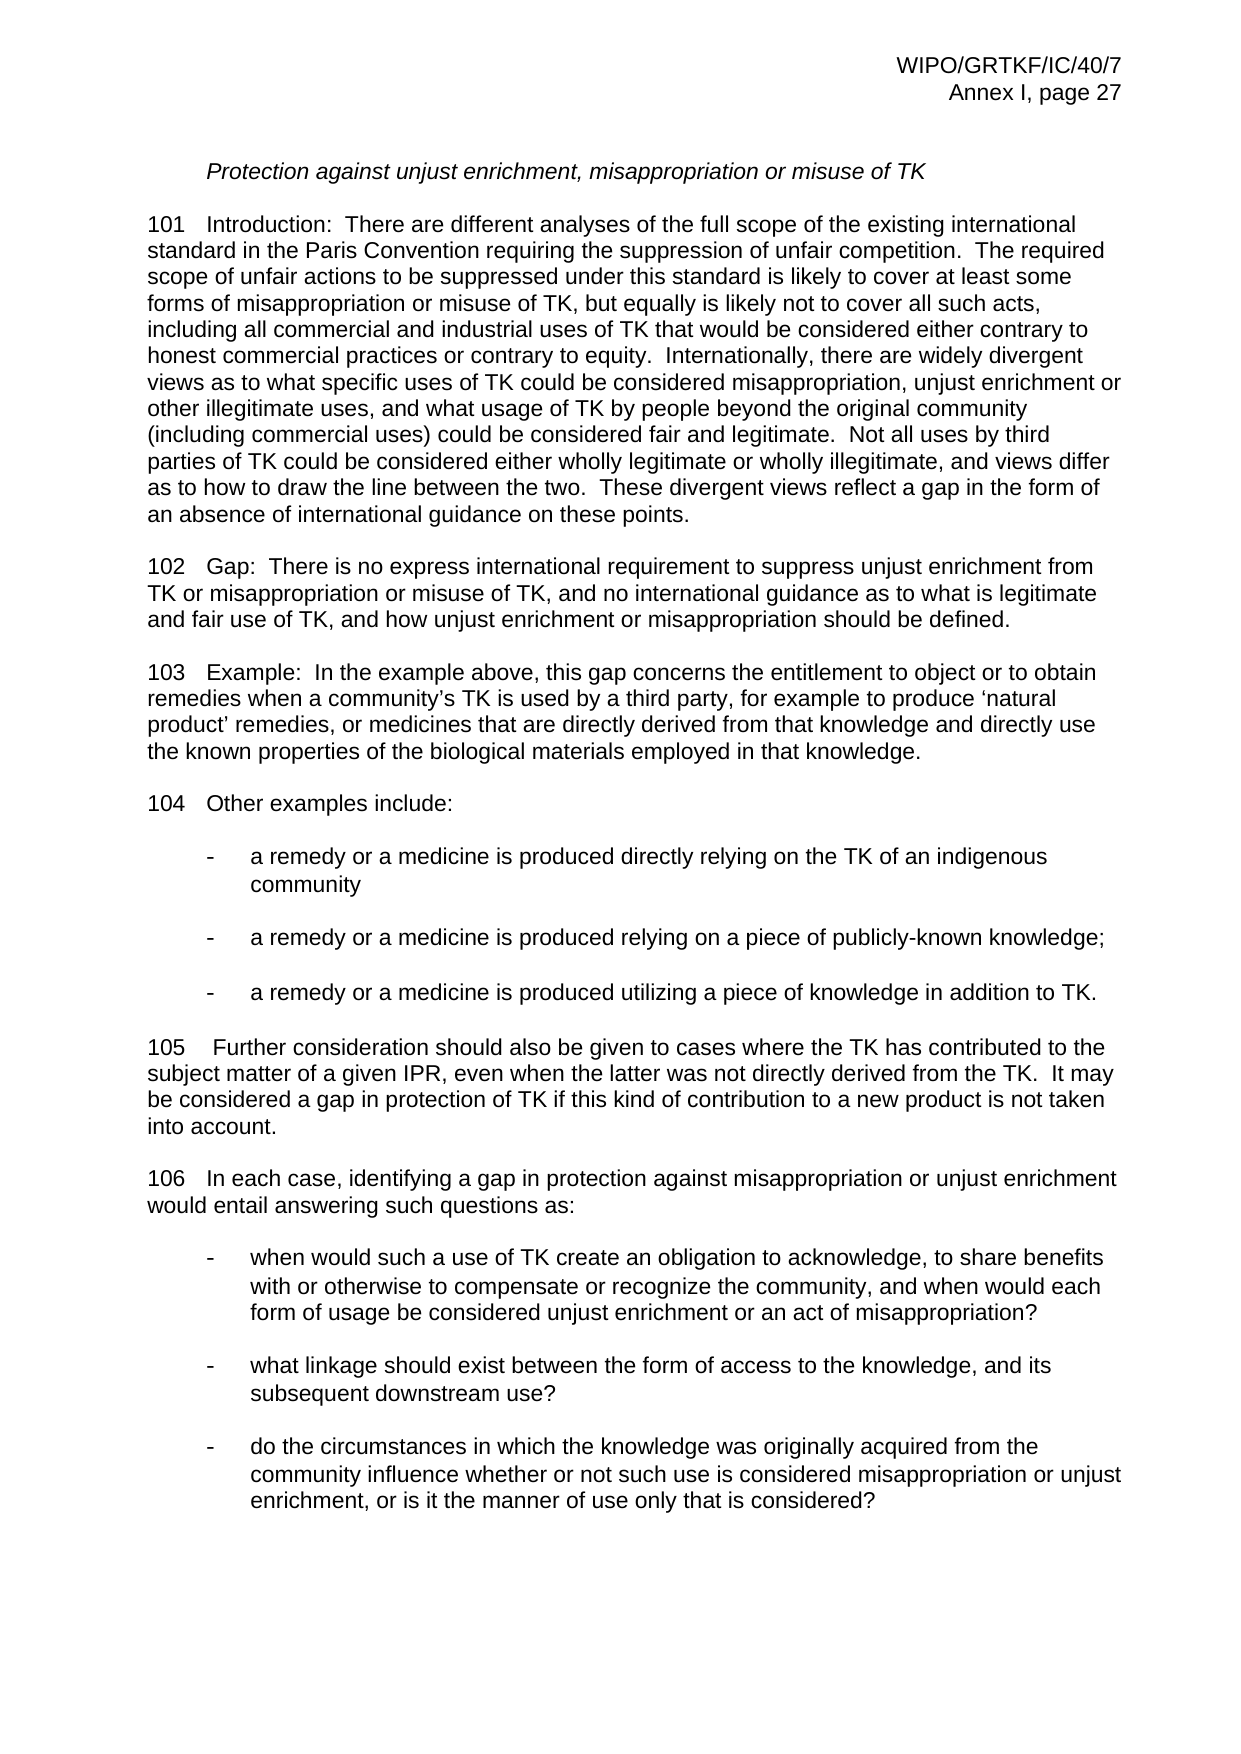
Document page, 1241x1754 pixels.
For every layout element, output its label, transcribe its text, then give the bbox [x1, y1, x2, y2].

list what linkage should exist between the form of access to the knowledge, and its subsequent downstream use? [203, 1352, 1122, 1406]
text Other examples include: [147, 790, 1122, 817]
text Further consideration should also be given to cases where the TK has contributed to the subject matter of a given IPR, even when the latter was not directly derived from the TK. It may be considered a gap in protection of TK if this kind of contribution to a new product is not taken into account. [147, 1033, 1122, 1139]
text Gap: There is no express international requirement to suppress unjust enrichment from TK or misappropriation or misuse of TK, and no international guidance as to what is legitimate and fair use of TK, and how unjust enrichment or misappropriation should be defined. [147, 553, 1122, 632]
list a remedy or a medicine is produced utilizing a piece of knowledge in addition to TK. [203, 979, 1122, 1007]
text Example: In the example above, this gap concerns the entitlement to object or to obtain remedies when a community’s TK is used by a third party, for example to produce ‘natural product’ remedies, or medicines that are directly derived from that knowledge and directly use the known properties of the biological materials employed in that knowledge. [147, 659, 1122, 764]
list a remedy or a medicine is produced directly relying on the TK of an indigenous community [203, 843, 1122, 898]
list a remedy or a medicine is produced relying on a piece of publicly-known knowledge; [203, 924, 1122, 952]
list do the circumstances in which the knowledge was originally acquired from the community influence whether or not such use is considered misappropriation or unjust enrichment, or is it the manner of use only that is considered? [203, 1433, 1122, 1514]
text Protection against unjust enrichment, misappropriation or misuse of TK [147, 158, 1122, 184]
text In each case, identifying a gap in protection against misappropriation or unjust enrichment would entail answering such questions as: [147, 1165, 1122, 1218]
text Introduction: There are different analyses of the full scope of the existing international standard in the Paris Convention requiring the suppression of unfair competition. The required scope of unfair actions to be suppressed under this standard is likely to cover at least some forms of misappropriation or misuse of TK, but equally is likely not to cover all such acts, including all commercial and industrial uses of TK that would be considered either contrary to honest commercial practices or contrary to equity. Internationally, there are widely divergent views as to what specific uses of TK could be considered misappropriation, unjust enrichment or other illegitimate uses, and what usage of TK by people beyond the original community (including commercial uses) could be considered fair and legitimate. Not all uses by third parties of TK could be considered either wholly legitimate or wholly illegitimate, and views differ as to how to draw the line between the two. These divergent views reflect a gap in the form of an absence of international guidance on these points. [147, 211, 1122, 527]
list when would such a use of TK create an obligation to acknowledge, to share benefits with or otherwise to compensate or recognize the community, and when would each form of usage be considered unjust enrichment or an act of misappropriation? [203, 1244, 1122, 1325]
